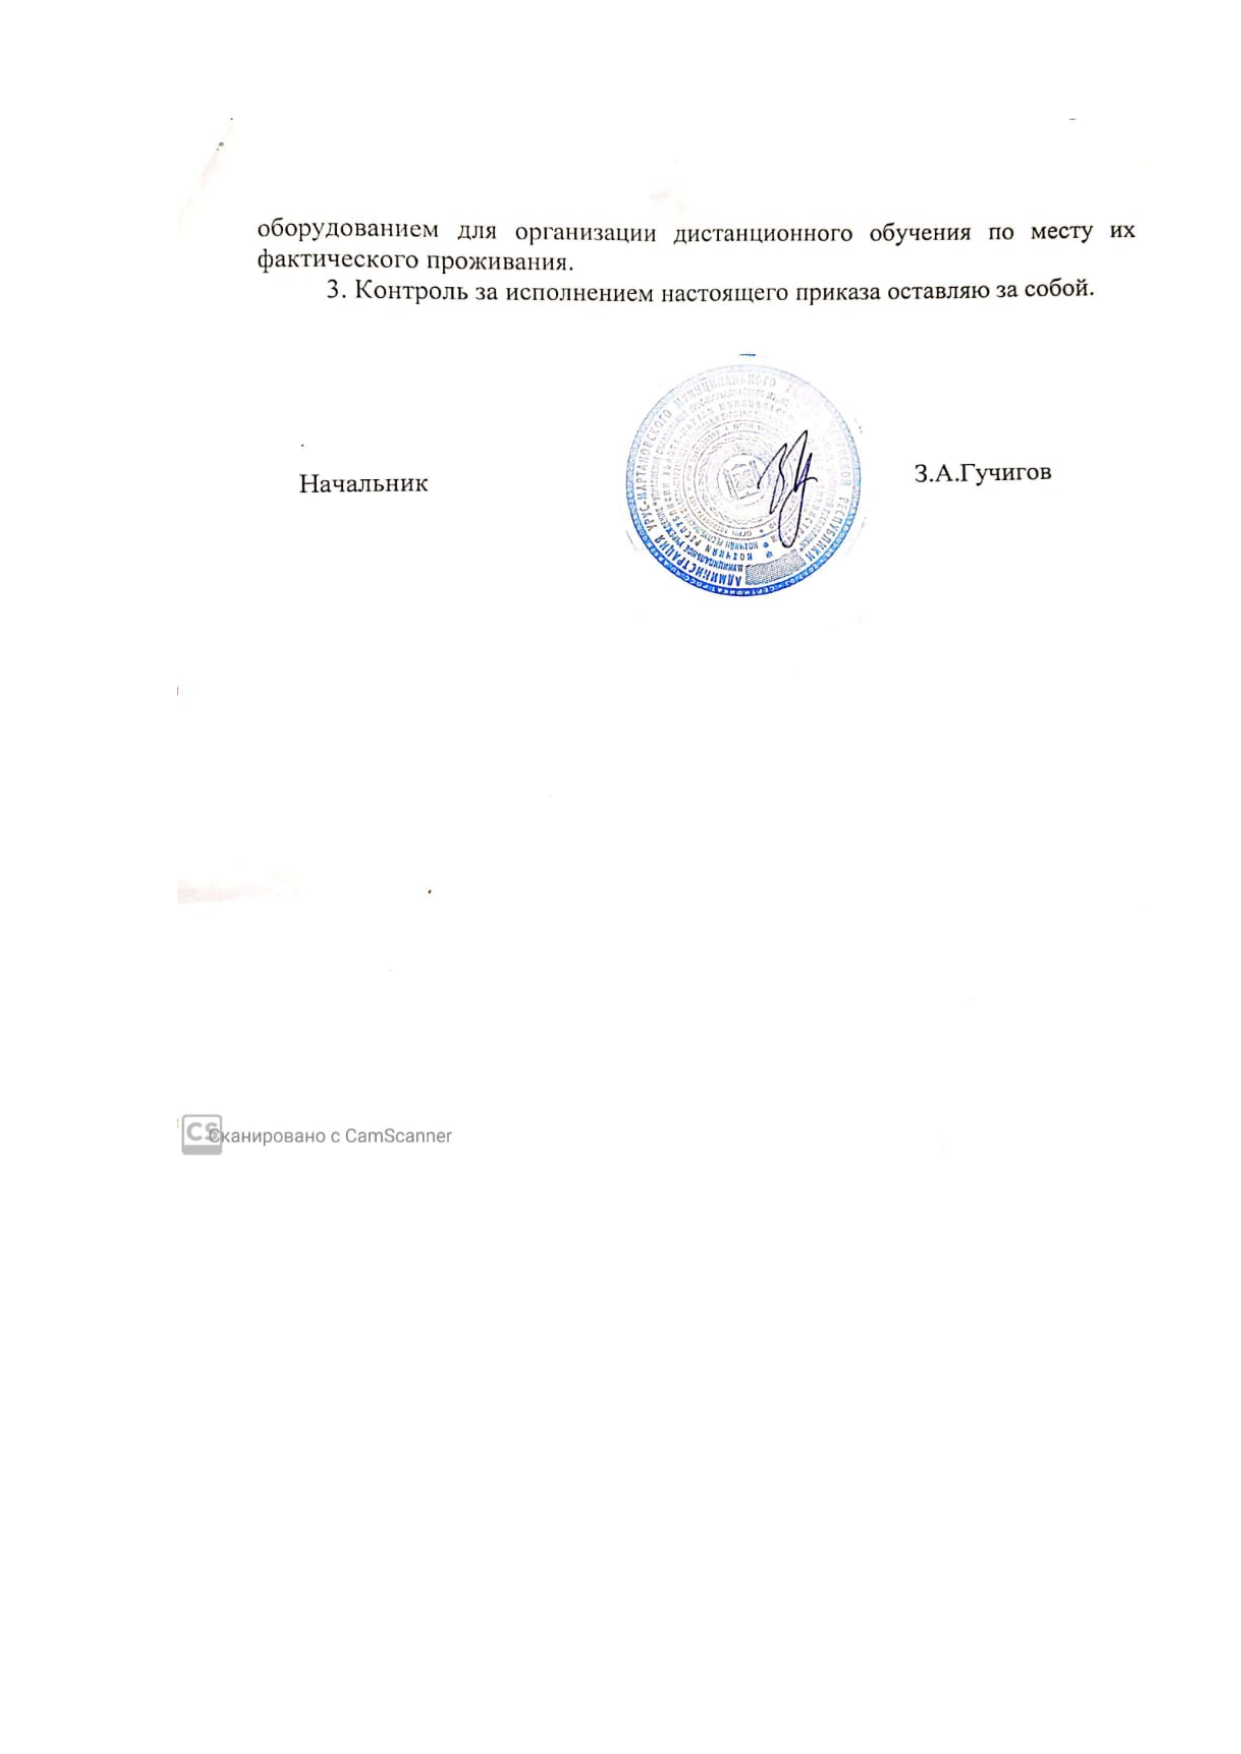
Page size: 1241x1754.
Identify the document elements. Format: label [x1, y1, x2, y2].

picture [177, 118, 1153, 1160]
